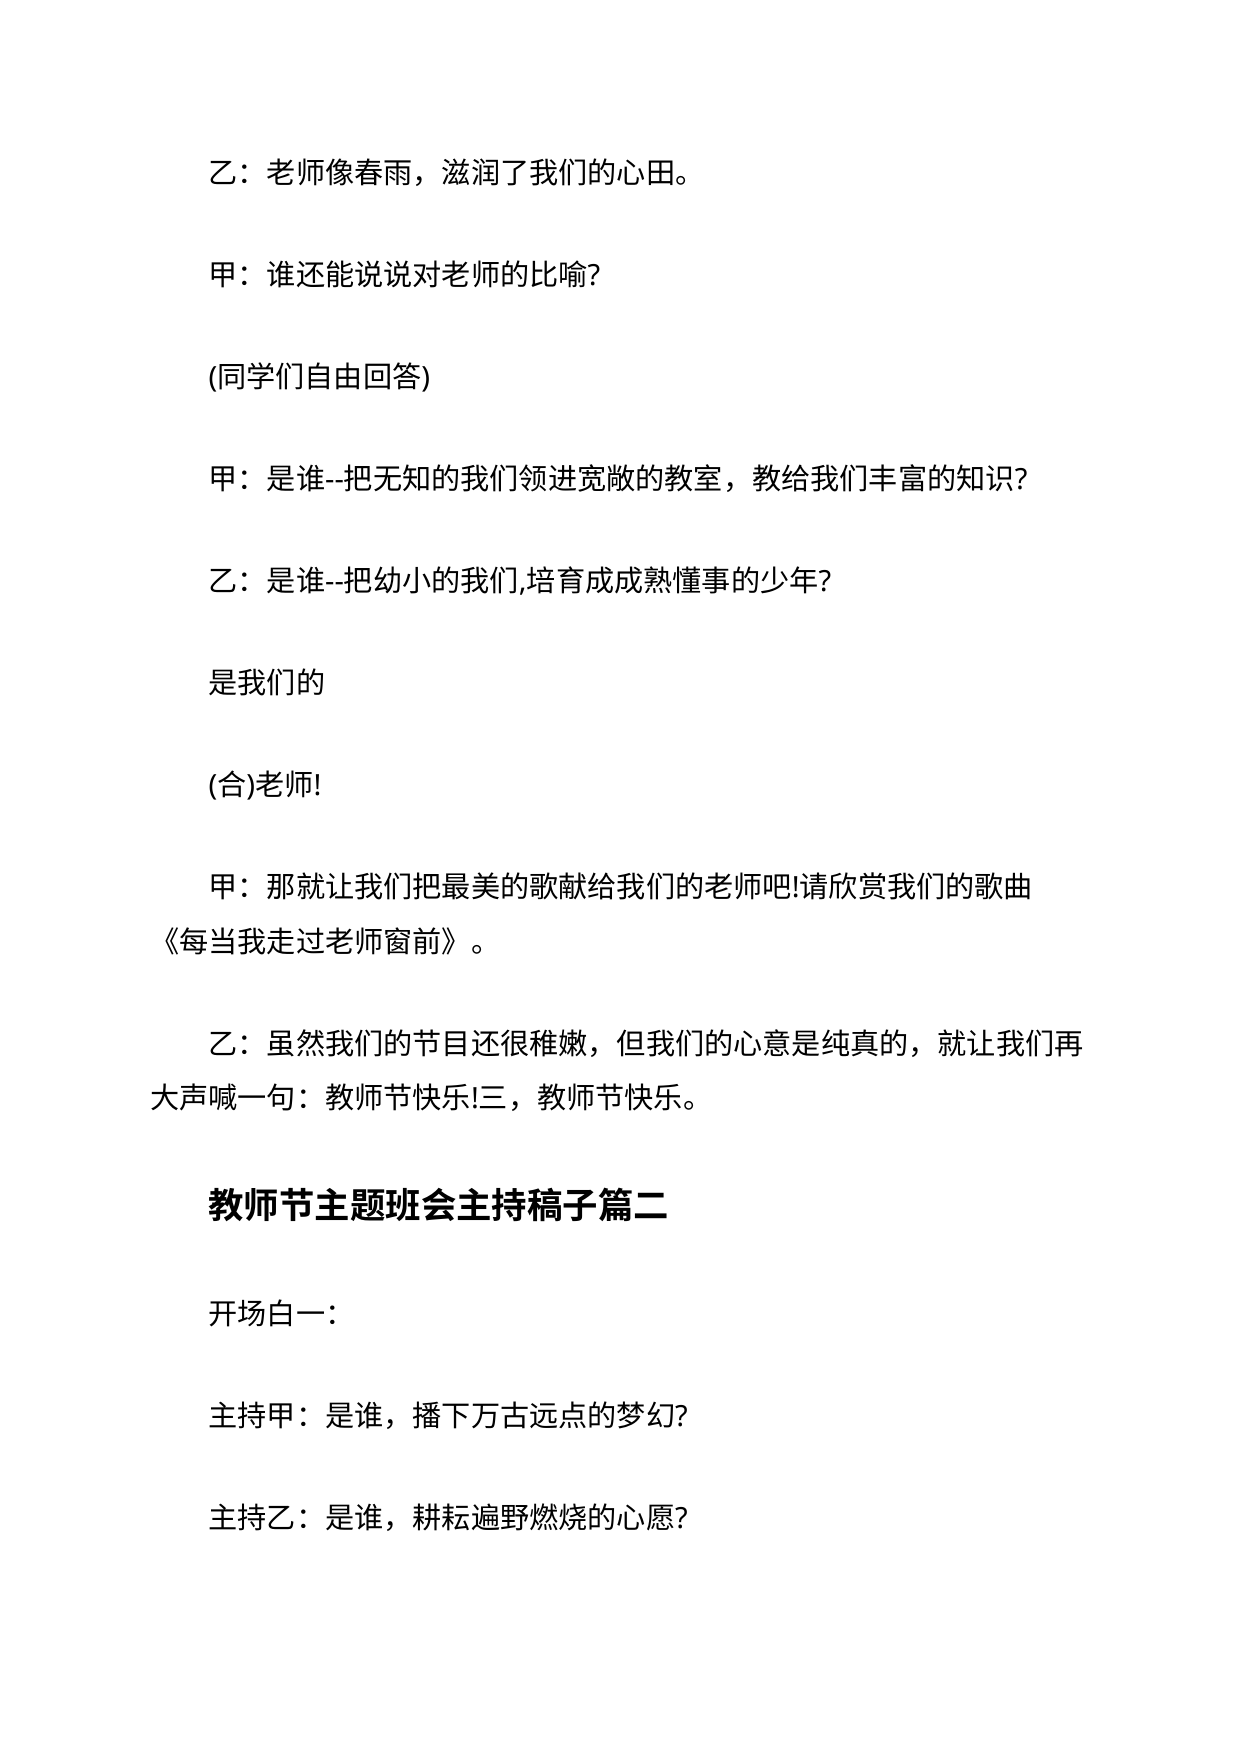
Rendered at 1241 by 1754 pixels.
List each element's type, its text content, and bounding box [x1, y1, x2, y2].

text 主持乙：是谁，耕耘遍野燃烧的心愿? [150, 1494, 1090, 1537]
text 是我们的 [150, 660, 1090, 702]
text (合)老师! [150, 761, 1090, 804]
text 乙：虽然我们的节目还很稚嫩，但我们的心意是纯真的，就让我们再大声喊一句：教师节快乐!三，教师节快乐。 [150, 1020, 1090, 1117]
text 甲：那就让我们把最美的歌献给我们的老师吧!请欣赏我们的歌曲《每当我走过老师窗前》。 [150, 863, 1090, 961]
text 教师节主题班会主持稿子篇二 [150, 1177, 1090, 1228]
text 乙：是谁--把幼小的我们,培育成成熟懂事的少年? [150, 558, 1090, 600]
text 甲：是谁--把无知的我们领进宽敞的教室，教给我们丰富的知识? [150, 456, 1090, 498]
text 主持甲：是谁，播下万古远点的梦幻? [150, 1392, 1090, 1435]
text 开场白一： [150, 1291, 1090, 1333]
text 甲：谁还能说说对老师的比喻? [150, 252, 1090, 294]
text (同学们自由回答) [150, 354, 1090, 396]
text 乙：老师像春雨，滋润了我们的心田。 [150, 150, 1090, 192]
